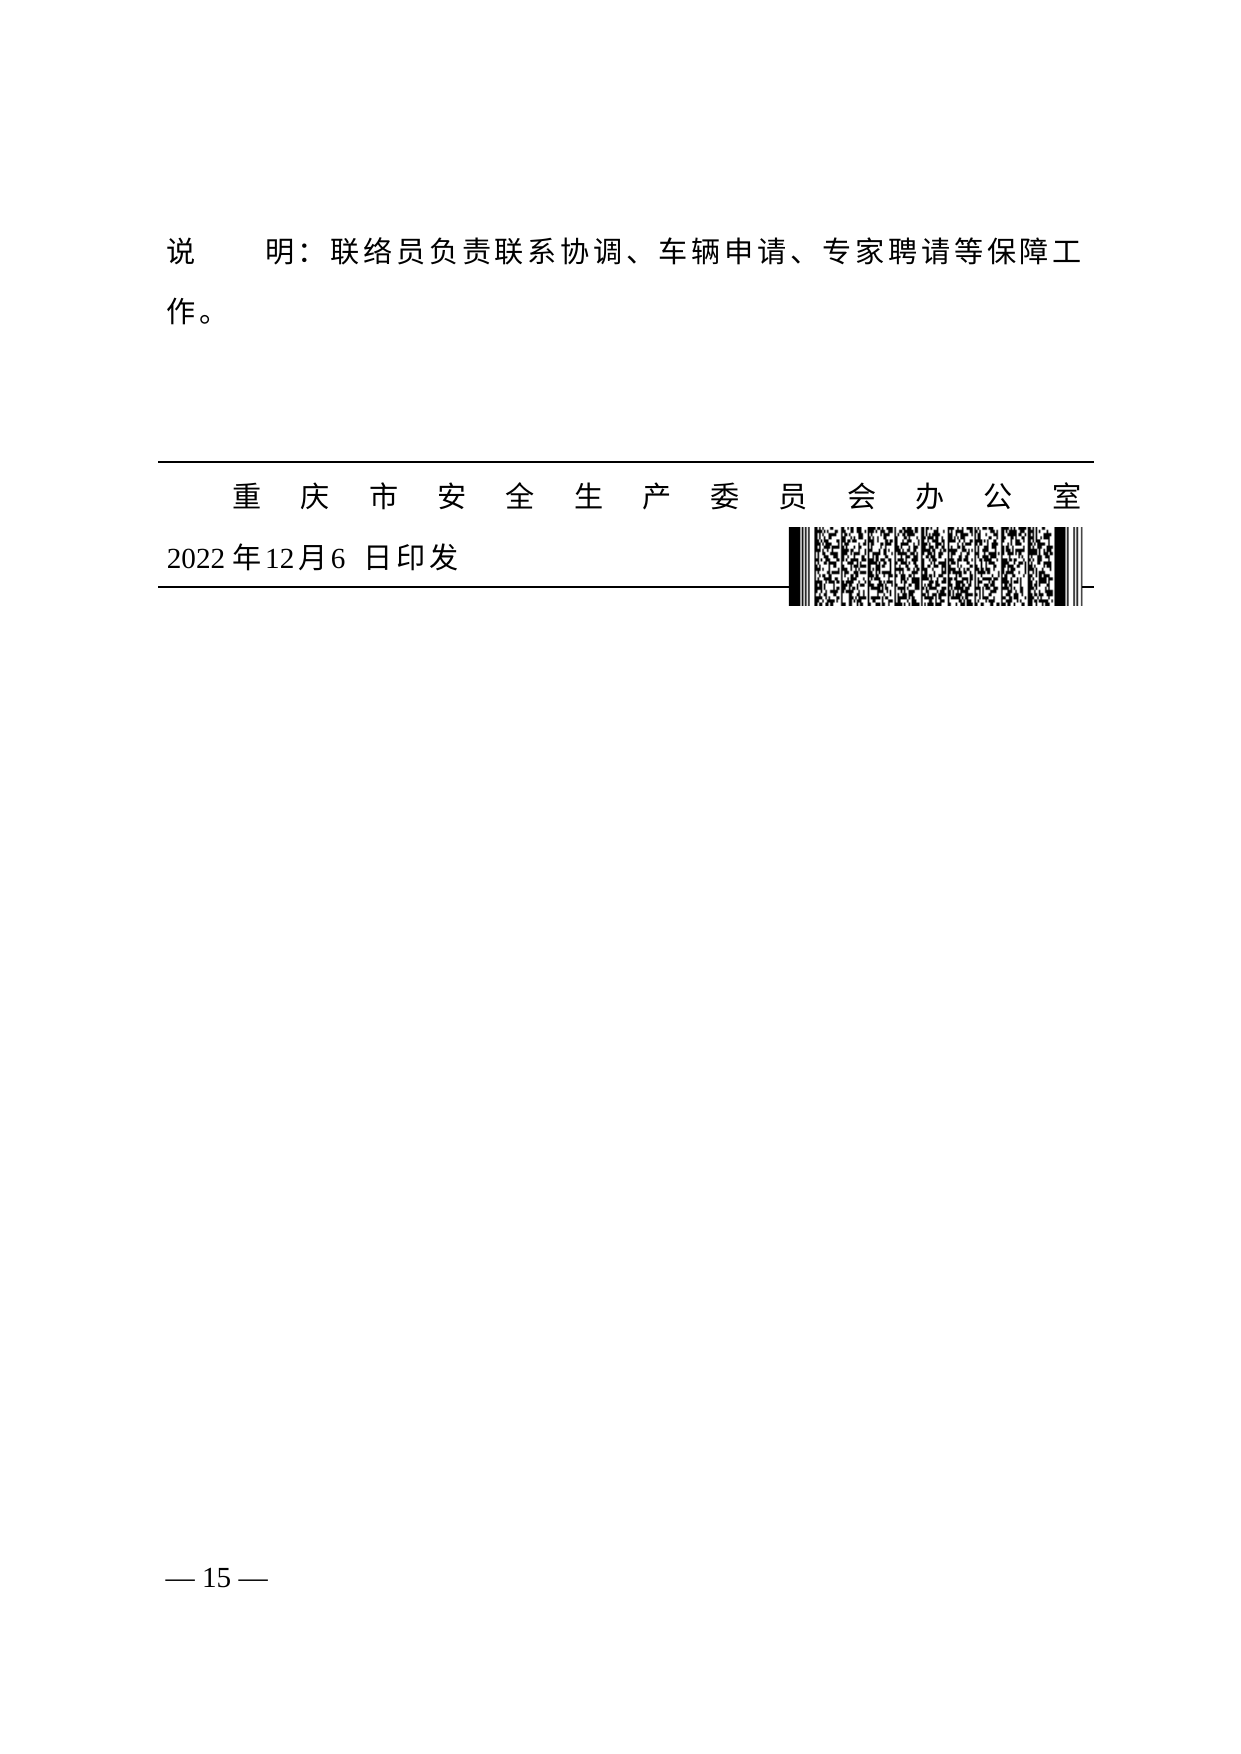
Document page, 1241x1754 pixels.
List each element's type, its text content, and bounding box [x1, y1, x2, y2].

picture [788, 527, 1083, 606]
text 重庆市安全生产委员会办公室 2022年12月6日印发 [158, 463, 1094, 586]
text 说 明：联络员负责联系协调、车辆申请、专家聘请等保障工作。 [167, 219, 1085, 340]
